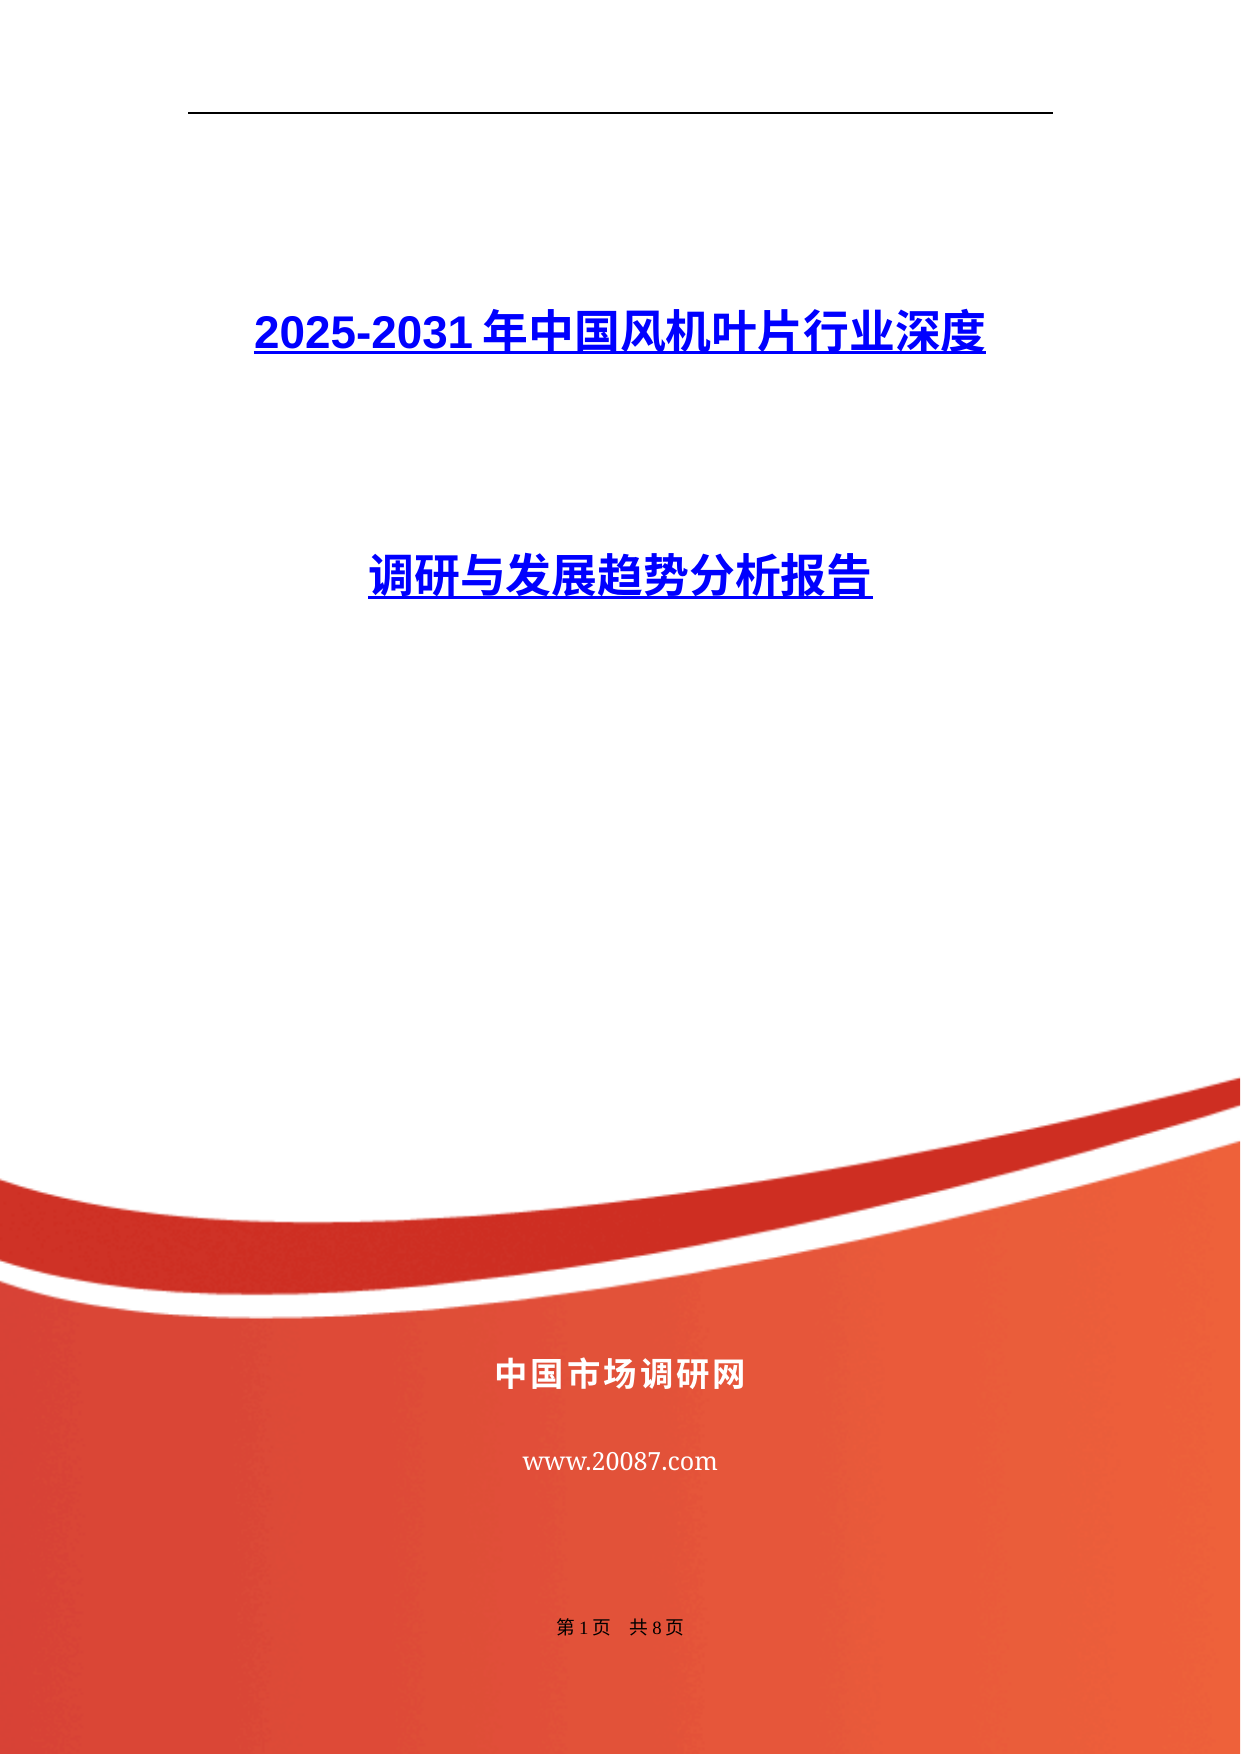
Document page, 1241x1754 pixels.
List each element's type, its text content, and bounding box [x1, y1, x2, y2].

picture [0, 1006, 1241, 1754]
table_header 2025-2031年中国风机叶片行业深度调研与发展趋势分析报告 [188, 207, 1053, 773]
subtitle 中国市场调研网 [187, 1339, 1053, 1404]
text www.20087.com [187, 1428, 1053, 1493]
